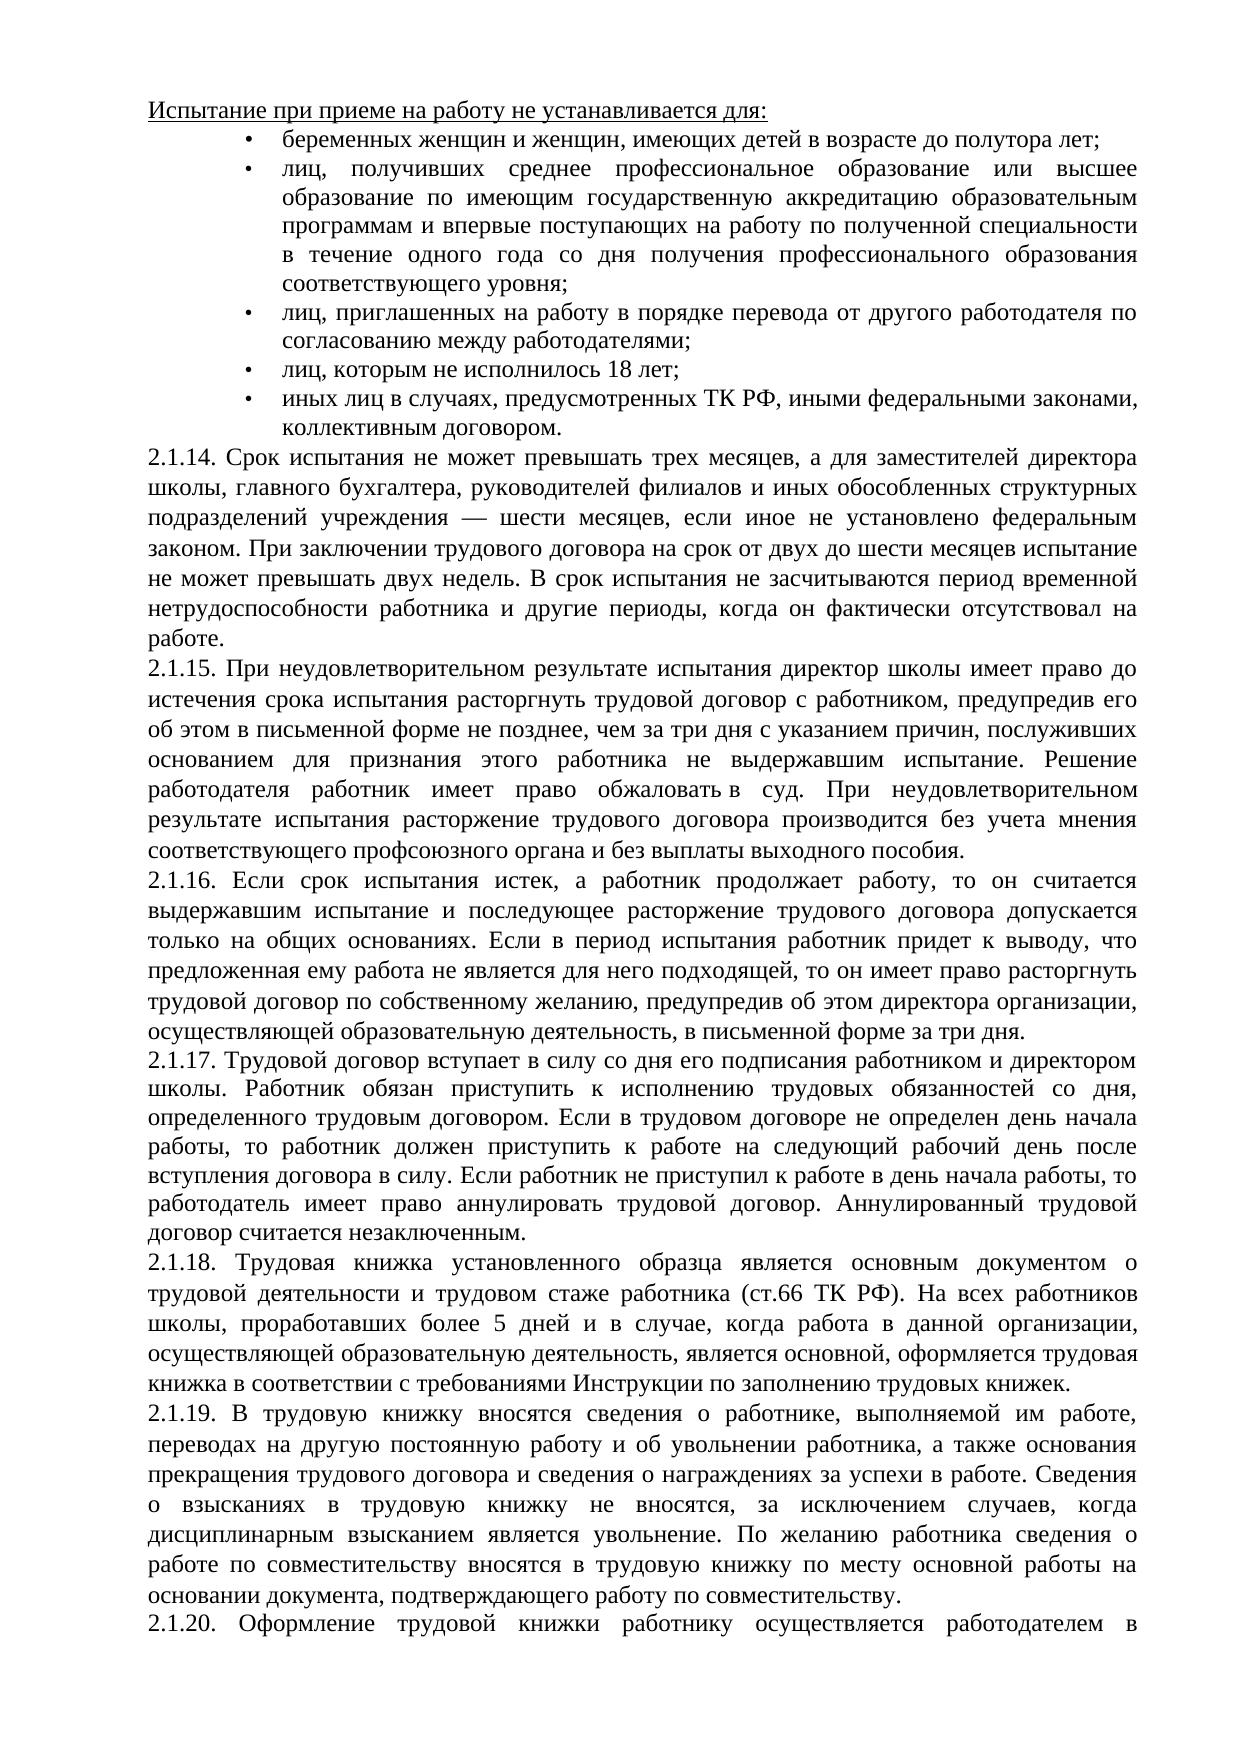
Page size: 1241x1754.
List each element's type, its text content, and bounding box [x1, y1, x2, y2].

text 2.1.18. Трудовая книжка установленного образца является основным документом о трудовой деятельности и трудовом стаже работника (ст.66 ТК РФ). На всех работников школы, проработавших более 5 дней и в случае, когда работа в данной организации, осуществляющей образовательную деятельность, является основной, оформляется трудовая книжка в соответствии с требованиями Инструкции по заполнению трудовых книжек. [148, 1246, 1138, 1397]
list беременных женщин и женщин, имеющих детей в возрасте до полутора лет; [244, 124, 1138, 153]
list лиц, приглашенных на работу в порядке перевода от другого работодателя по согласованию между работодателями; [244, 297, 1138, 354]
text 2.1.14. Срок испытания не может превышать трех месяцев, а для заместителей директора школы, главного бухгалтера, руководителей филиалов и иных обособленных структурных подразделений учреждения — шести месяцев, если иное не установлено федеральным законом. При заключении трудового договора на срок от двух до шести месяцев испытание не может превышать двух недель. В срок испытания не засчитываются период временной нетрудоспособности работника и другие периоды, когда он фактически отсутствовал на работе. [148, 441, 1138, 652]
text 2.1.19. В трудовую книжку вносятся сведения о работнике, выполняемой им работе, переводах на другую постоянную работу и об увольнении работника, а также основания прекращения трудового договора и сведения о награждениях за успехи в работе. Сведения о взысканиях в трудовую книжку не вносятся, за исключением случаев, когда дисциплинарным взысканием является увольнение. По желанию работника сведения о работе по совместительству вносятся в трудовую книжку по месту основной работы на основании документа, подтверждающего работу по совместительству. [148, 1397, 1138, 1608]
text 2.1.16. Если срок испытания истек, а работник продолжает работу, то он считается выдержавшим испытание и последующее расторжение трудового договора допускается только на общих основаниях. Если в период испытания работник придет к выводу, что предложенная ему работа не является для него подходящей, то он имеет право расторгнуть трудовой договор по собственному желанию, предупредив об этом директора организации, осуществляющей образовательную деятельность, в письменной форме за три дня. [148, 863, 1138, 1045]
text Испытание при приеме на работу не устанавливается для: [148, 94, 1138, 124]
text 2.1.17. Трудовой договор вступает в силу со дня его подписания работником и директором школы. Работник обязан приступить к исполнению трудовых обязанностей со дня, определенного трудовым договором. Если в трудовом договоре не определен день начала работы, то работник должен приступить к работе на следующий рабочий день после вступления договора в силу. Если работник не приступил к работе в день начала работы, то работодатель имеет право аннулировать трудовой договор. Аннулированный трудовой договор считается незаключенным. [148, 1045, 1138, 1246]
list лиц, которым не исполнилось 18 лет; [244, 354, 1138, 383]
list иных лиц в случаях, предусмотренных ТК РФ, иными федеральными законами, коллективным договором. [244, 383, 1138, 441]
list лиц, получивших среднее профессиональное образование или высшее образование по имеющим государственную аккредитацию образовательным программам и впервые поступающих на работу по полученной специальности в течение одного года со дня получения профессионального образования соответствующего уровня; [244, 153, 1138, 297]
text 2.1.15. При неудовлетворительном результате испытания директор школы имеет право до истечения срока испытания расторгнуть трудовой договор с работником, предупредив его об этом в письменной форме не позднее, чем за три дня с указанием причин, послуживших основанием для признания этого работника не выдержавшим испытание. Решение работодателя работник имеет право обжаловать в суд. При неудовлетворительном результате испытания расторжение трудового договора производится без учета мнения соответствующего профсоюзного органа и без выплаты выходного пособия. [148, 652, 1138, 863]
